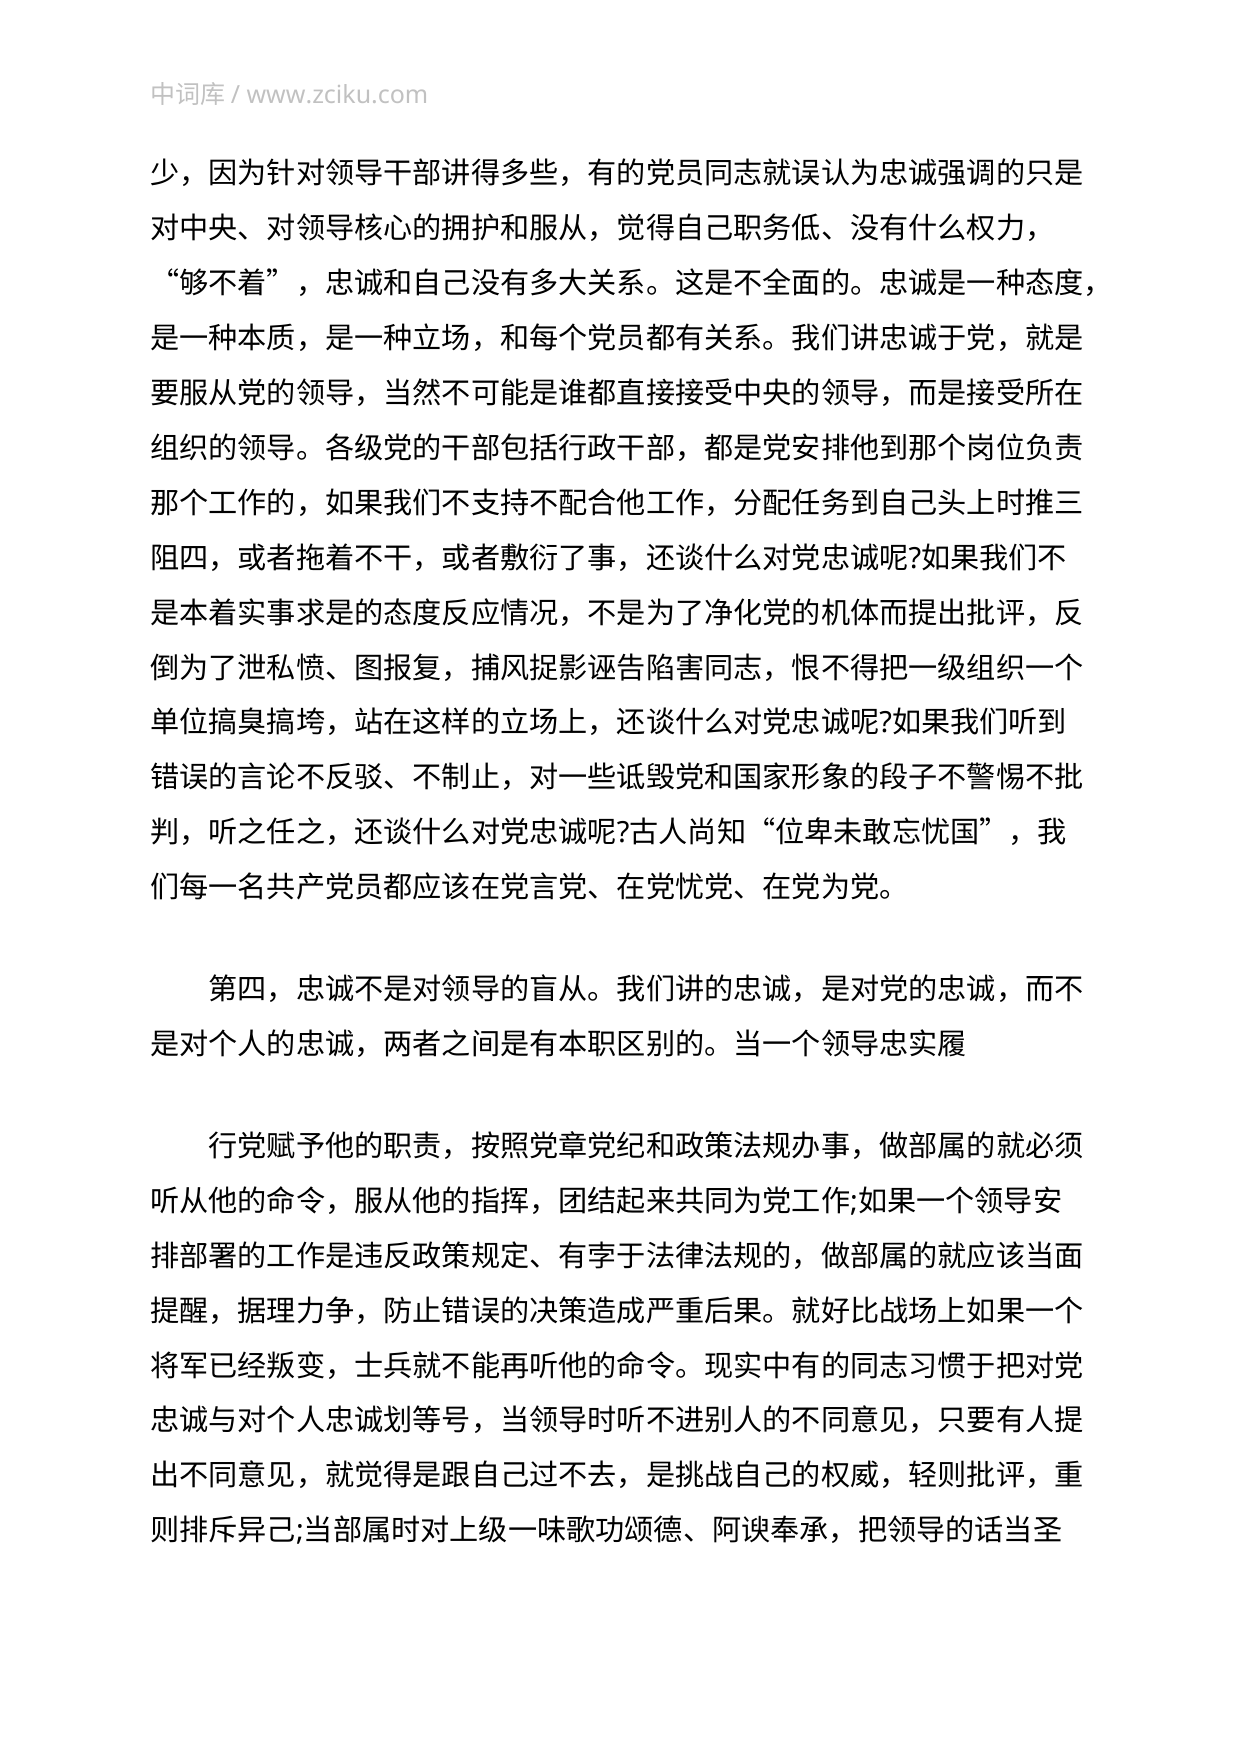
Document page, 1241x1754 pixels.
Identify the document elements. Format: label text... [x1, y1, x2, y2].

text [150, 150, 1090, 906]
text 第四，忠诚不是对领导的盲从。我们讲的忠诚，是对党的忠诚，而不是对个人的忠诚，两者之间是有本职区别的。当一个领导忠实履 [150, 966, 1090, 1063]
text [150, 1122, 1090, 1549]
